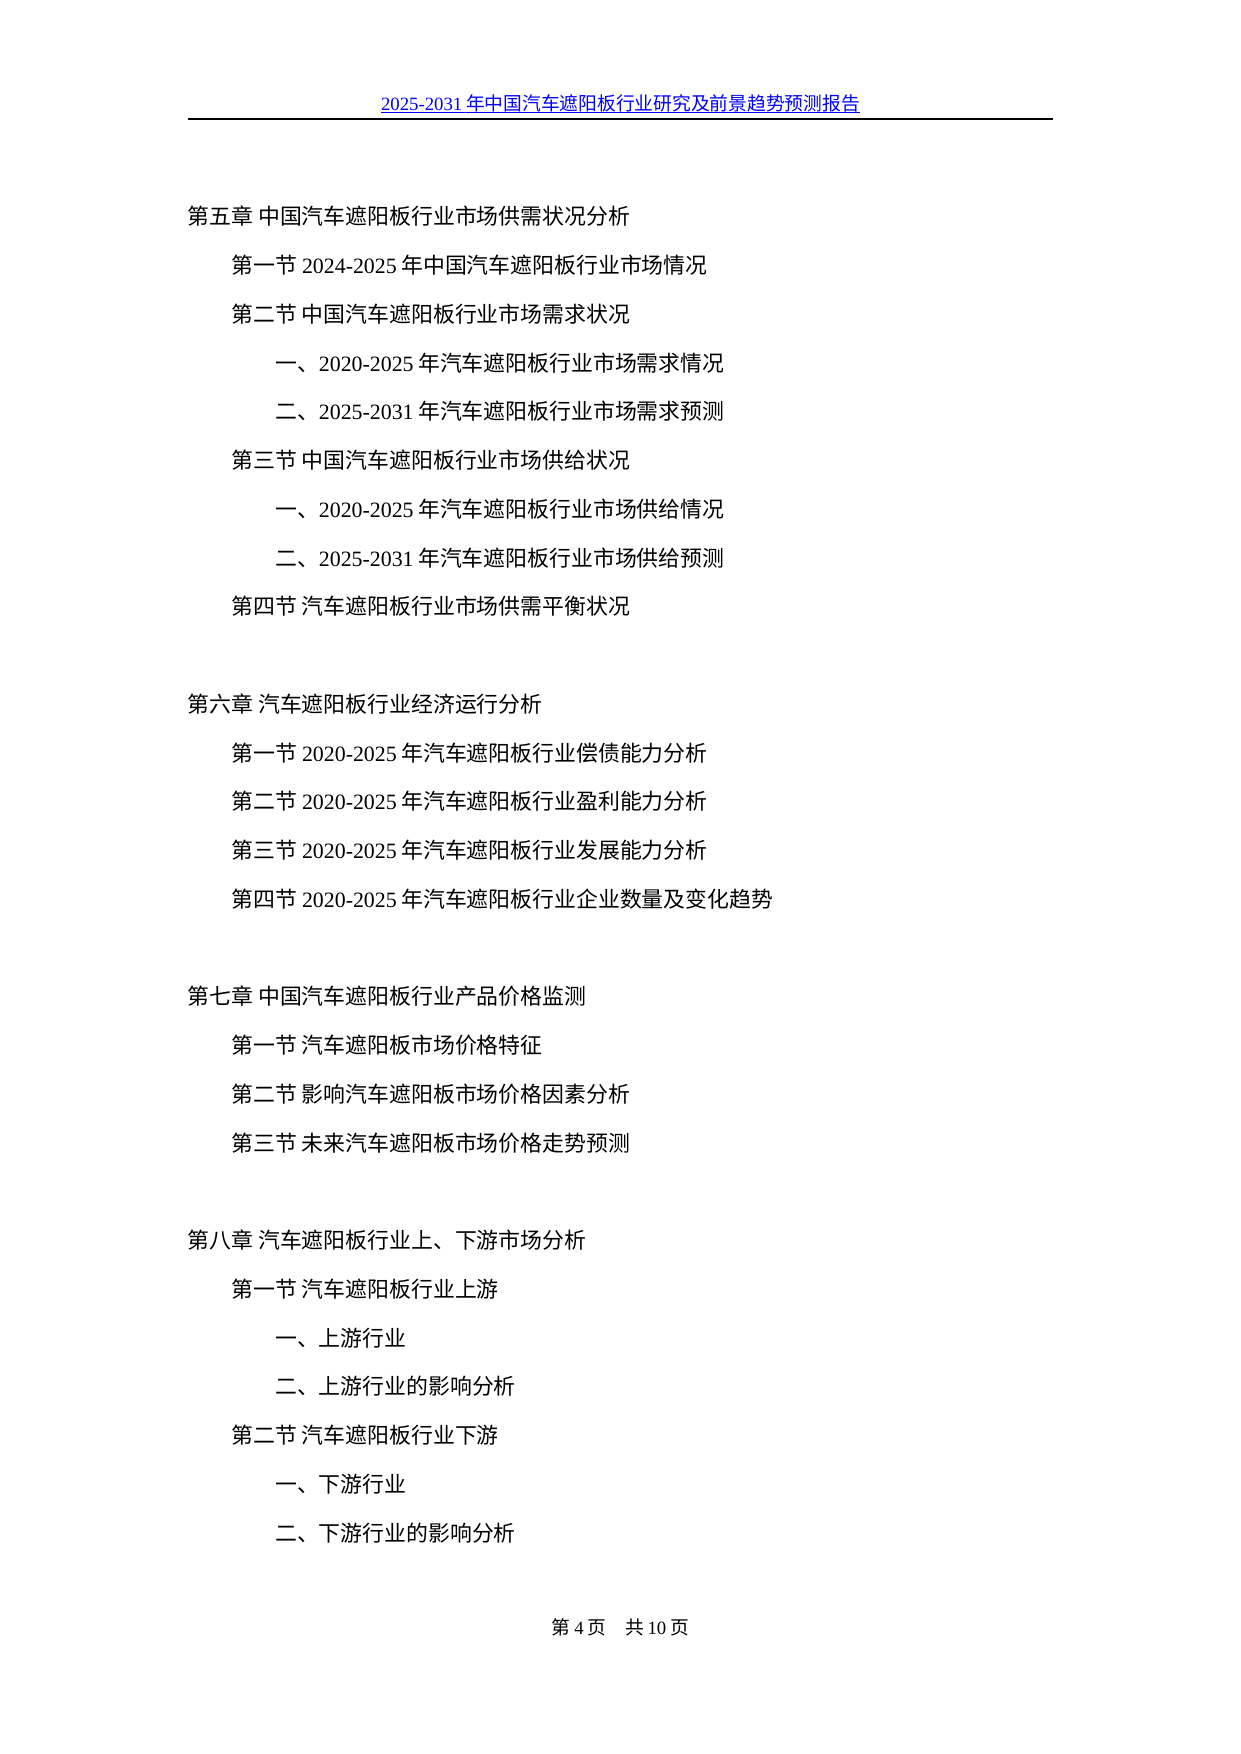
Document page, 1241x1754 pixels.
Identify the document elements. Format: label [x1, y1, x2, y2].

text [187, 150, 1053, 1548]
